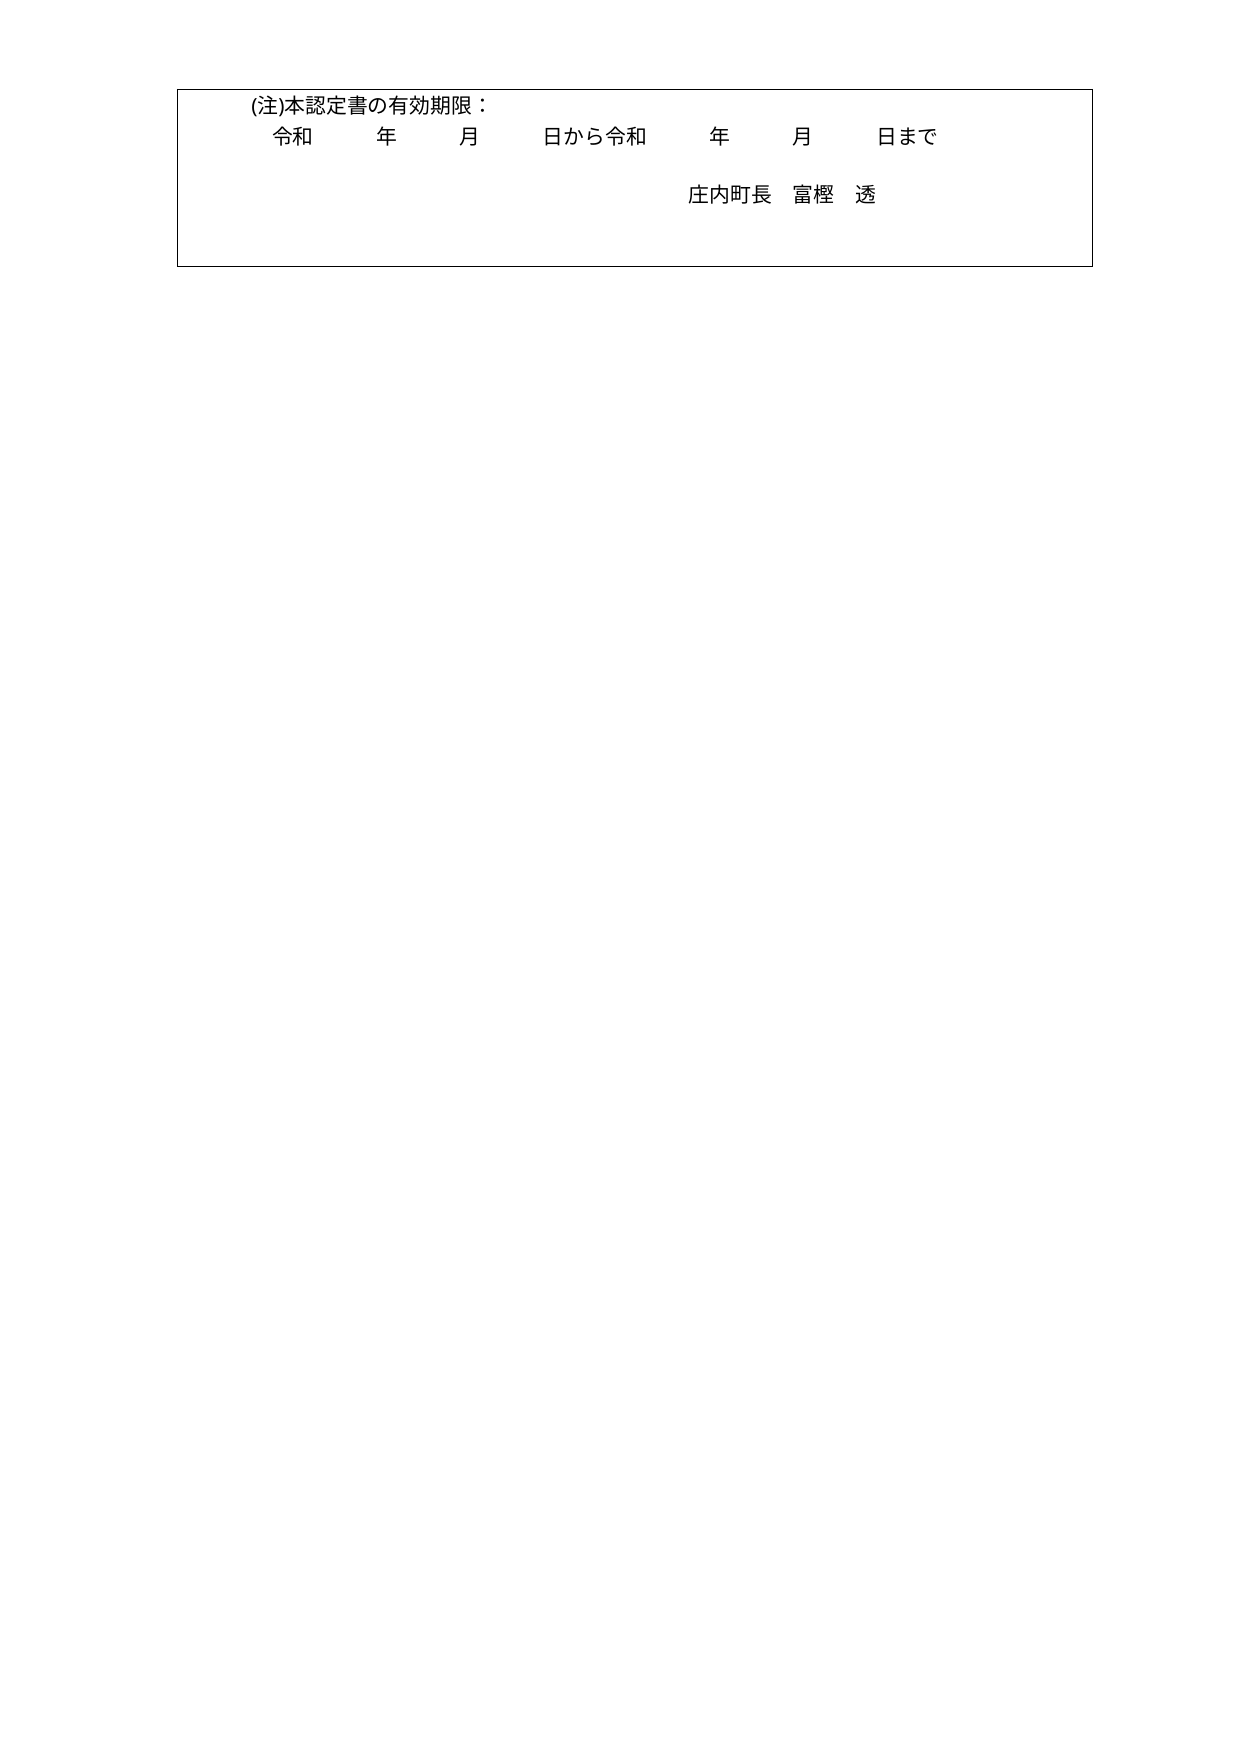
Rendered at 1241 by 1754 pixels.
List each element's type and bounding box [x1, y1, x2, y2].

table_header [178, 90, 1092, 266]
